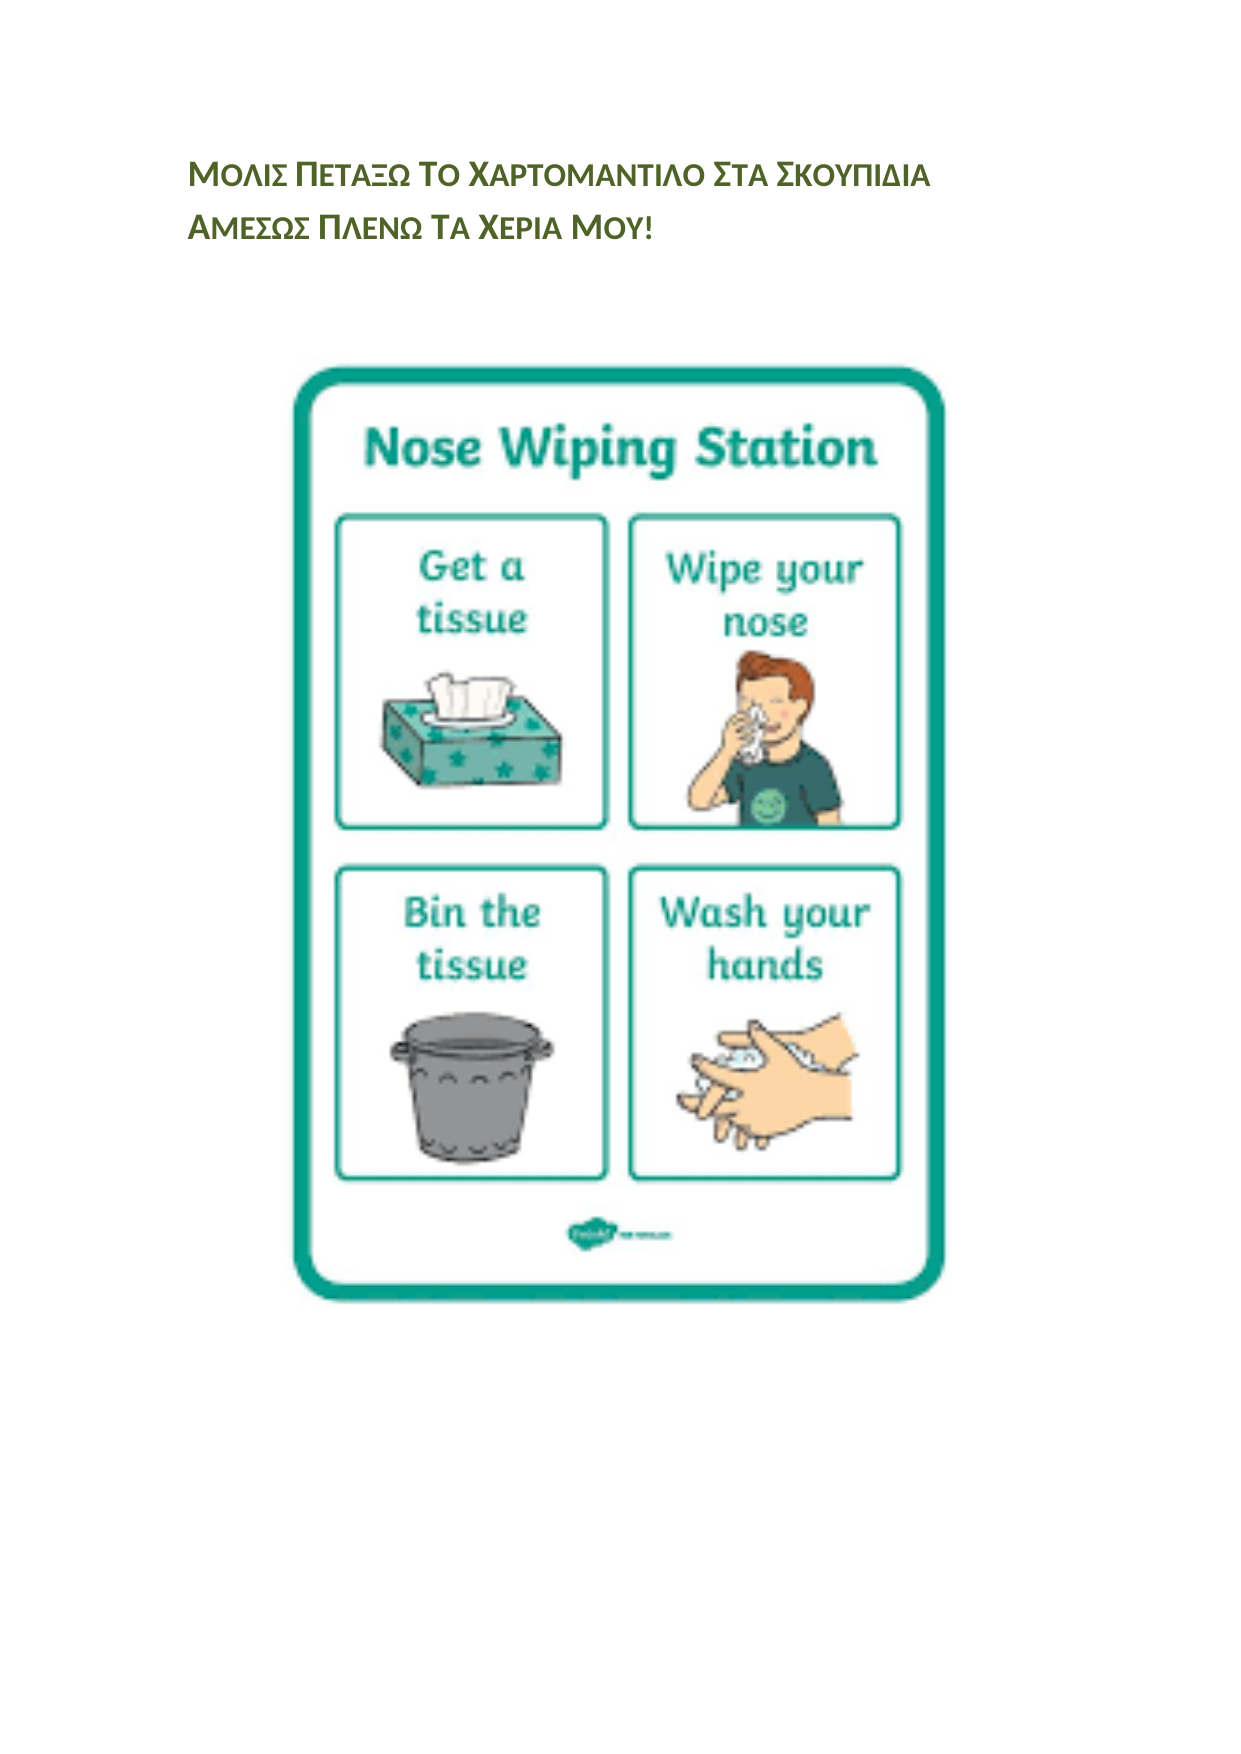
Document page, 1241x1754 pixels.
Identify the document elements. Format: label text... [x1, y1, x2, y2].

text ΜΟΛΙΣ ΠΕΤΑΞΩ ΤΟ ΧΑΡΤΟΜΑΝΤΙΛΟ ΣΤΑ ΣΚΟΥΠΙΔΙΑ ΑΜΕΣΩΣ ΠΛΕΝΩ ΤΑ ΧΕΡΙΑ ΜΟΥ! [187, 150, 1053, 248]
picture [269, 343, 972, 1338]
